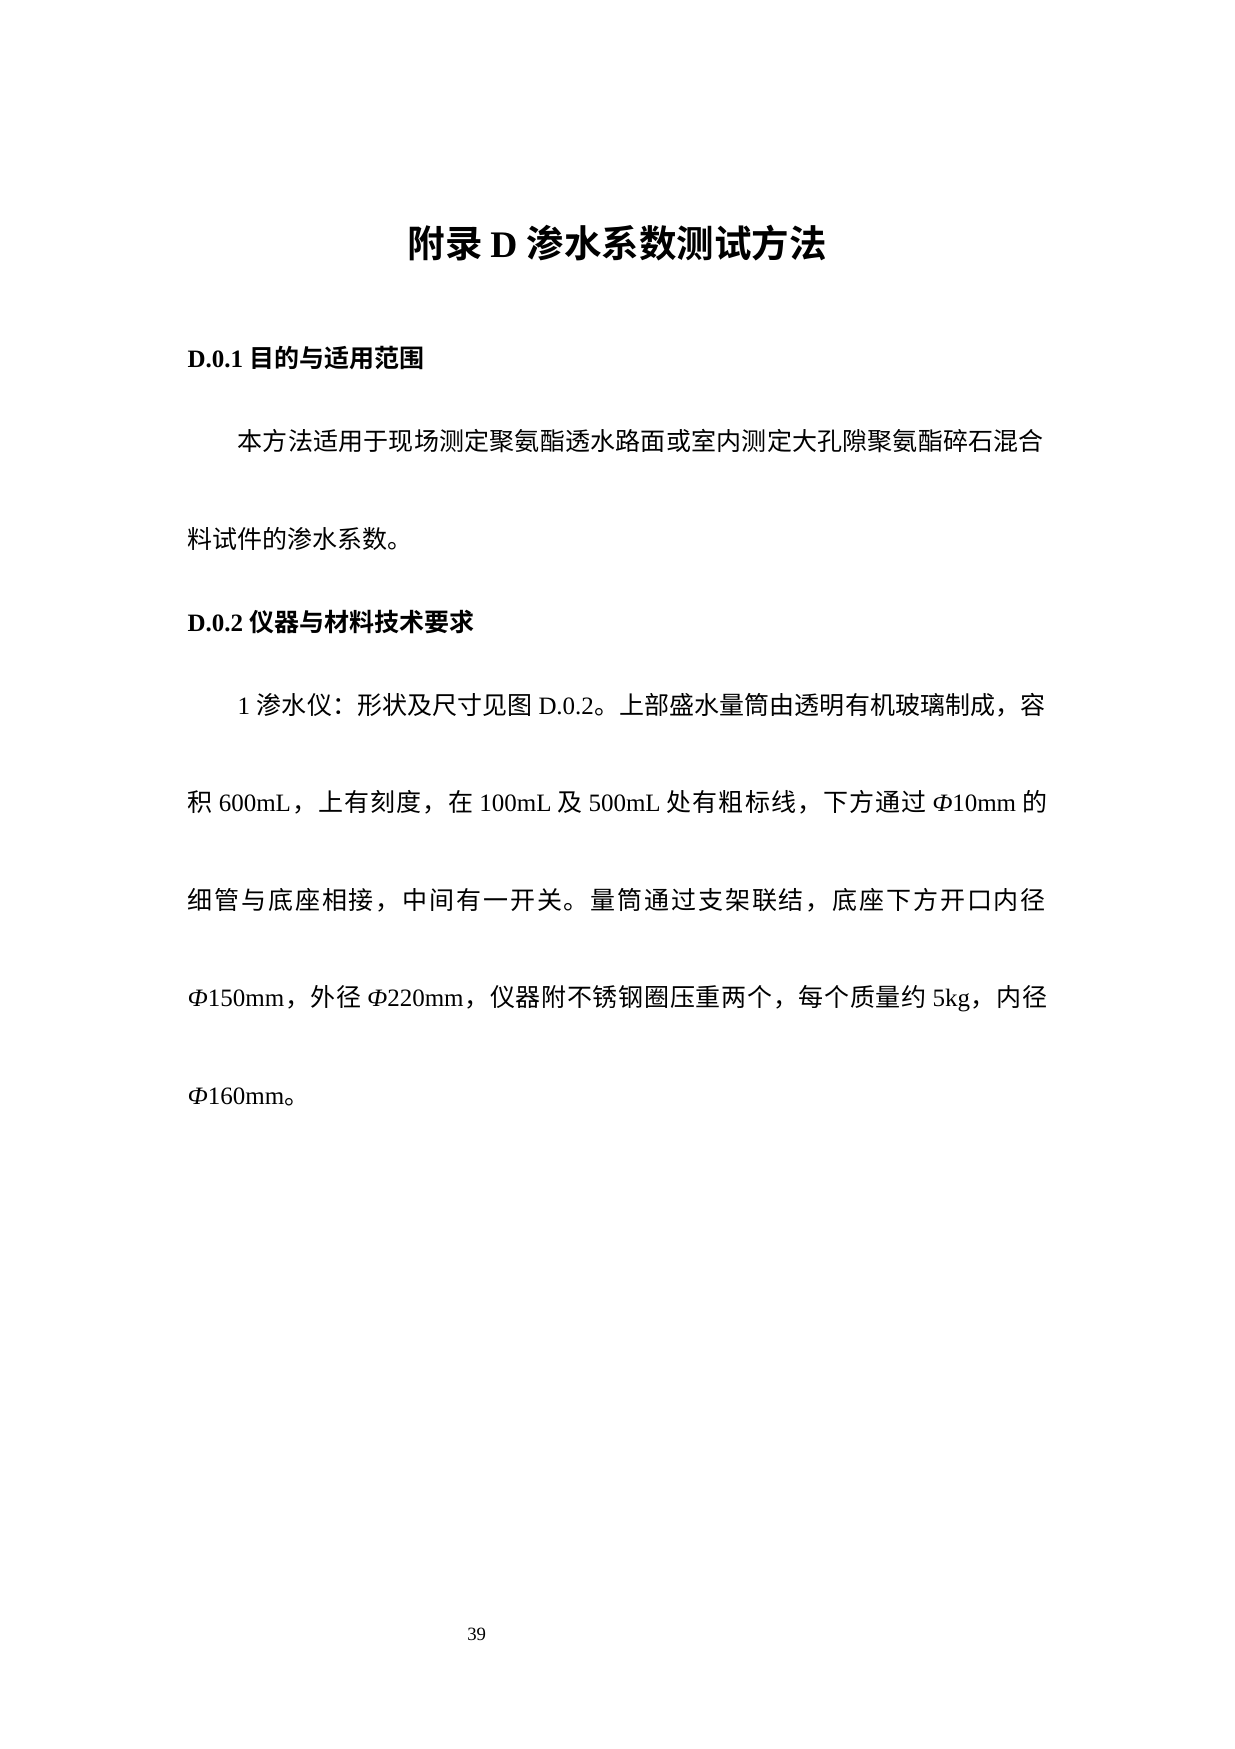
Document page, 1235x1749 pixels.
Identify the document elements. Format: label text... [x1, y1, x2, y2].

text 本方法适用于现场测定聚氨酯透水路面或室内测定大孔隙聚氨酯碎石混合料试件的渗水系数。 [187, 407, 1047, 570]
text D.0.2 仪器与材料技术要求 [187, 588, 1047, 653]
text D.0.1 目的与适用范围 [187, 324, 1047, 389]
subtitle 附录D 渗水系数测试方法 [187, 209, 1047, 274]
text 1 渗水仪：形状及尺寸见图D.0.2。上部盛水量筒由透明有机玻璃制成，容积600mL，上有刻度，在100mL及500mL处有粗标线，下方通过Ф10mm的细管与底座相接，中间有一开关。量筒通过支架联结，底座下方开口内径Ф150mm，外径Ф220mm，仪器附不锈钢圈压重两个，每个质量约5kg，内径Ф160mm。 [187, 671, 1047, 1126]
